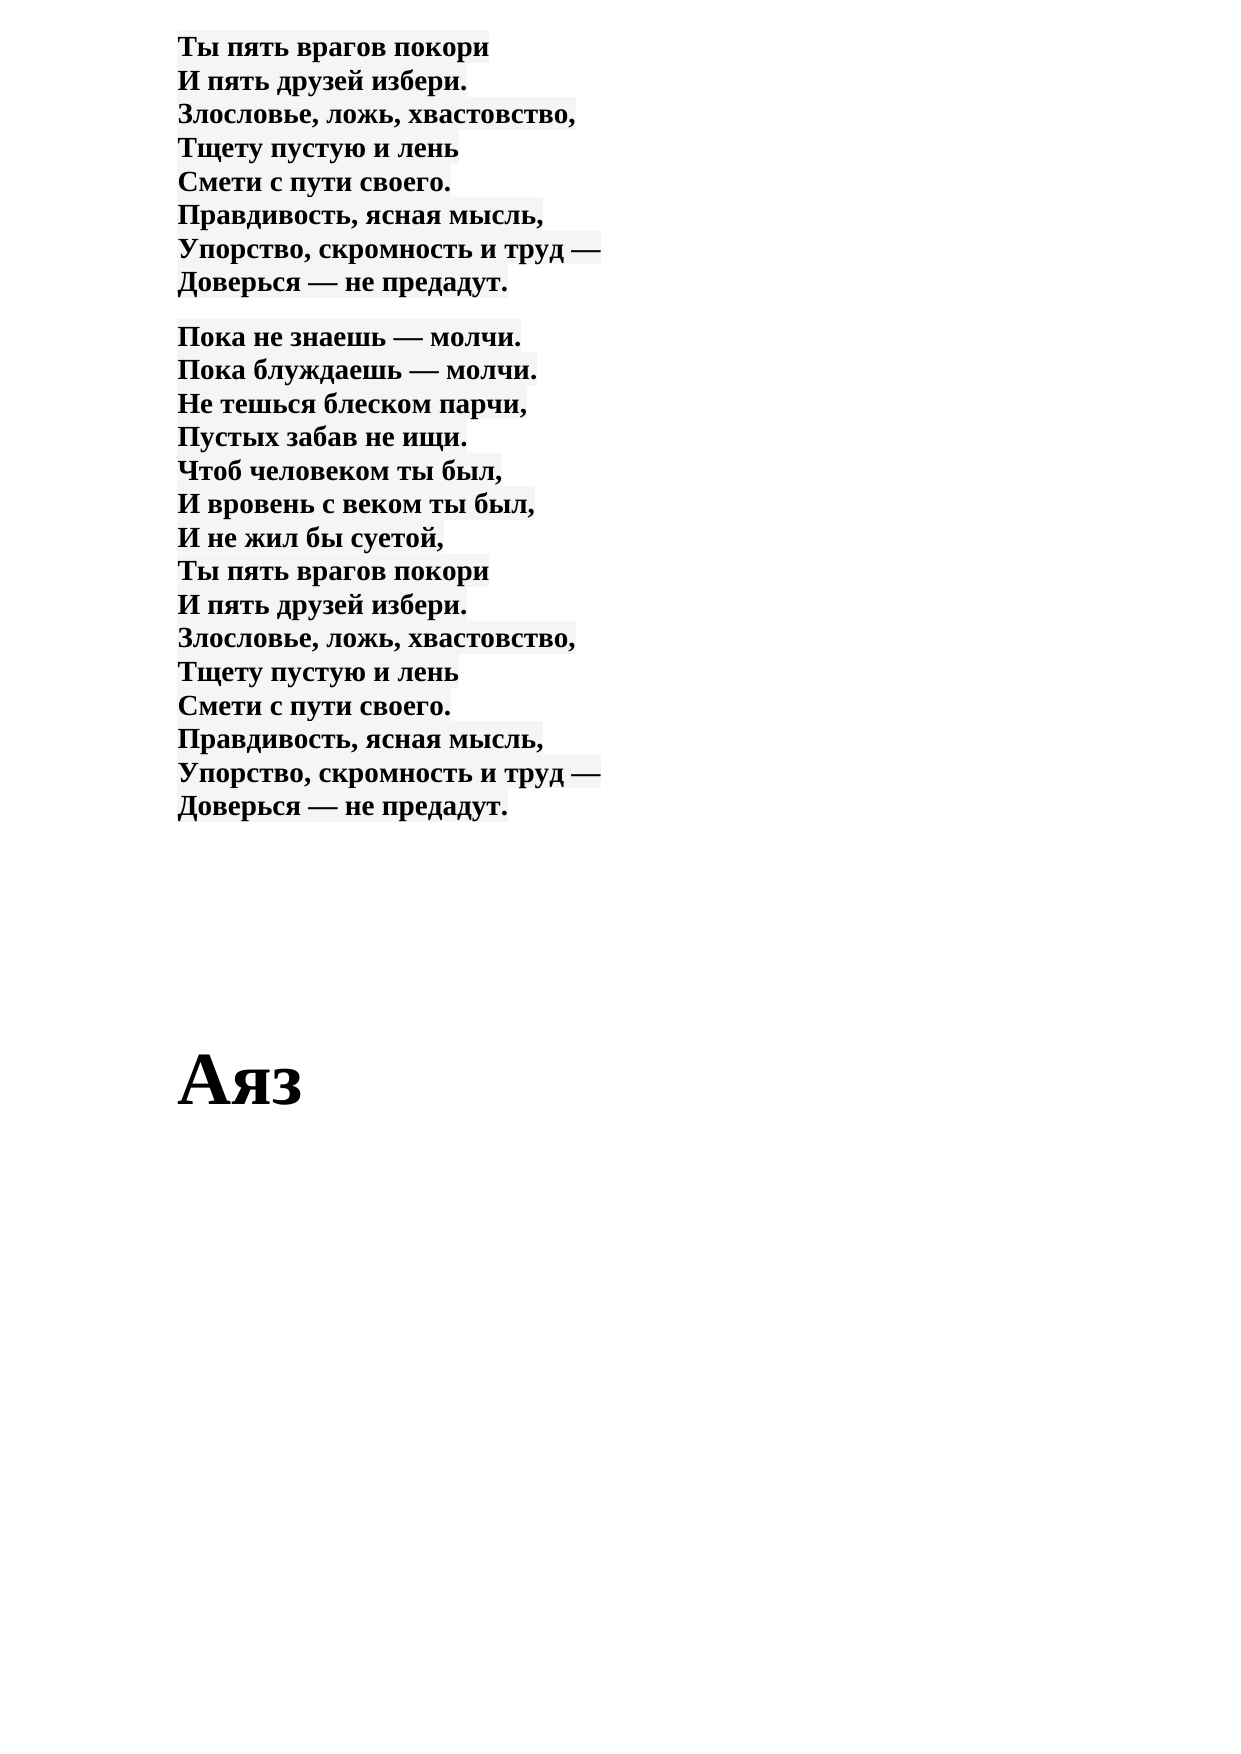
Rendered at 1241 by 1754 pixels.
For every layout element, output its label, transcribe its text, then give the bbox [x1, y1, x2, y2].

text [177, 29, 1152, 298]
text Аяз [177, 1034, 1152, 1121]
